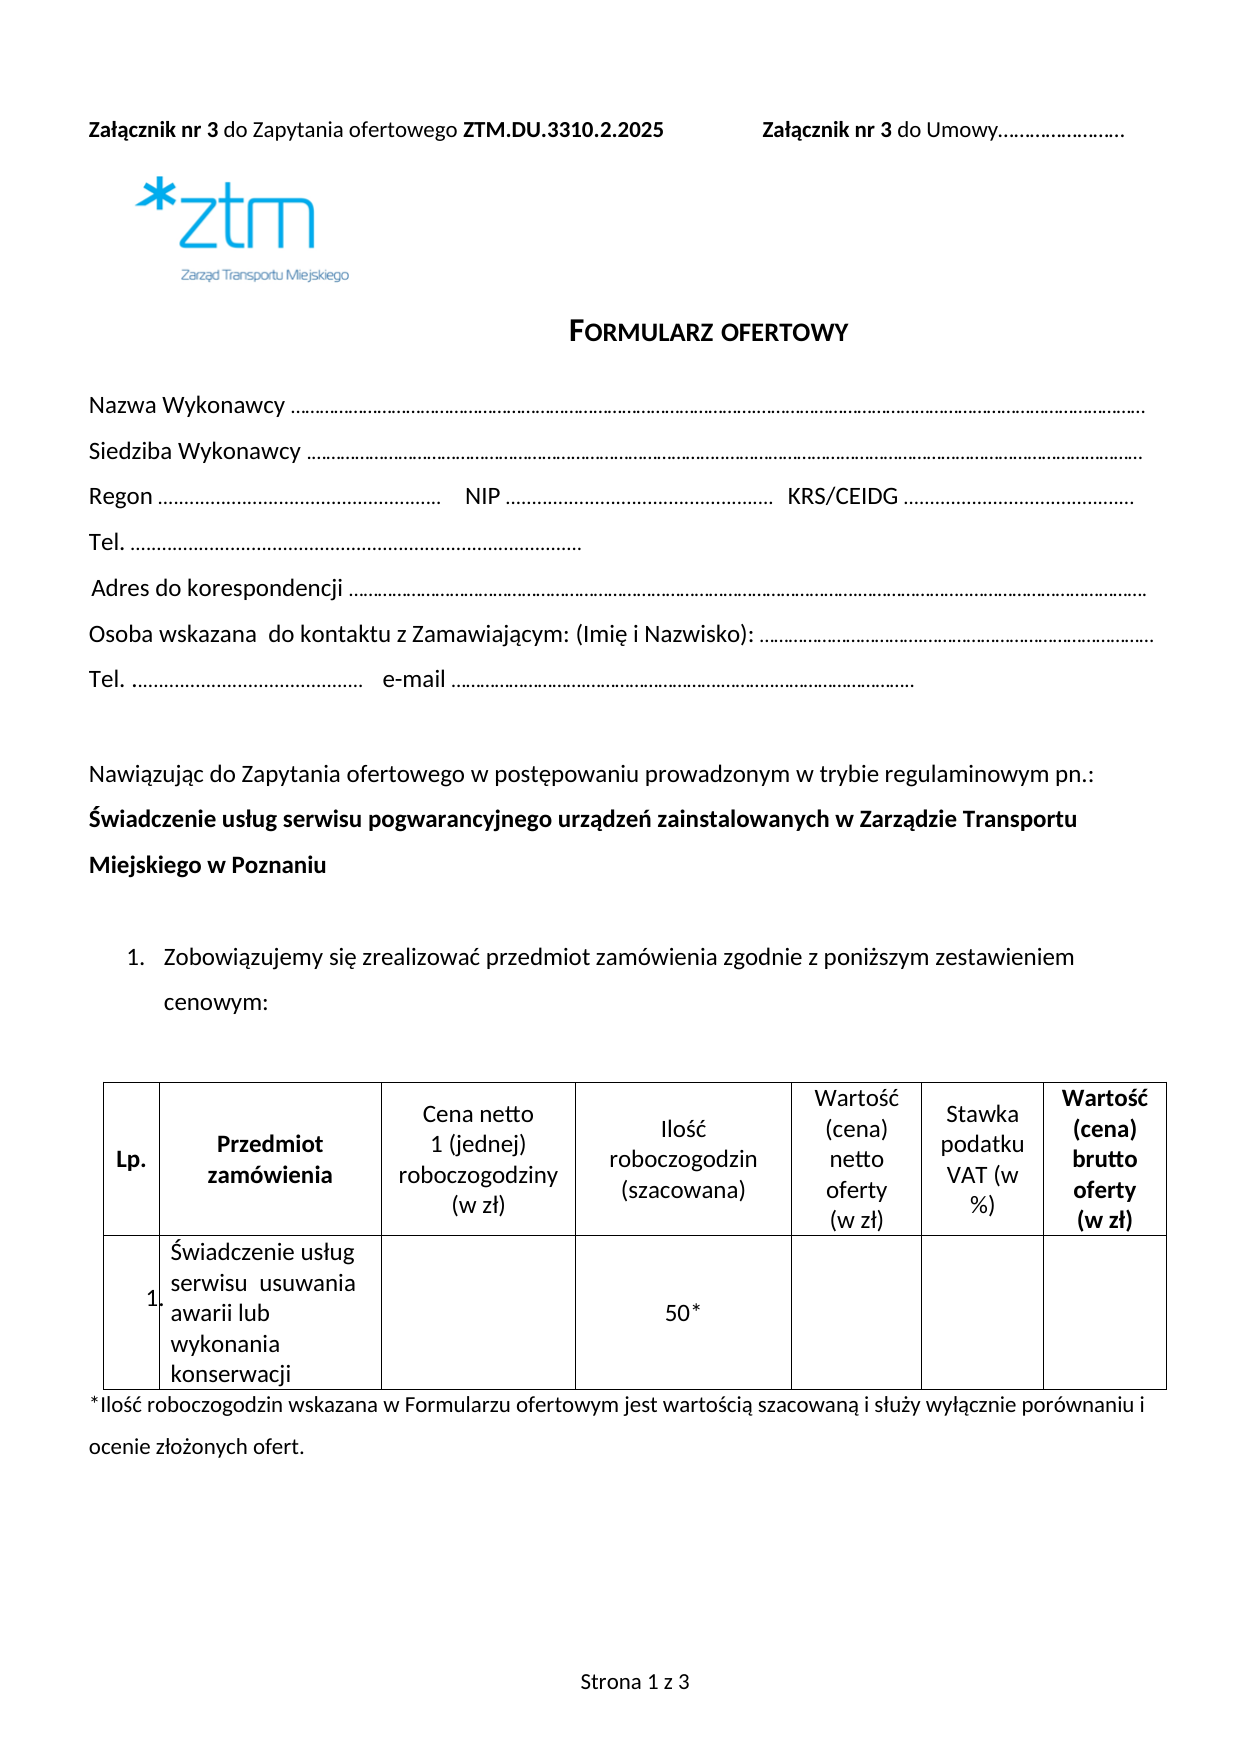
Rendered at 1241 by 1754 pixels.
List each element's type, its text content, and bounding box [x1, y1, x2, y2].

text Osoba wskazana do kontaktu z Zamawiającym: (Imię i Nazwisko): …………………………….………………………………………… [89, 618, 1181, 648]
table_cell [792, 1236, 921, 1389]
table_header Stawka podatku VAT (w %) [922, 1083, 1043, 1235]
table_header Wartość (cena) netto oferty (w zł) [792, 1083, 921, 1235]
table_cell [922, 1236, 1043, 1389]
table_header Przedmiot zamówienia [160, 1083, 381, 1235]
table_cell 50* [576, 1236, 791, 1389]
text Siedziba Wykonawcy .…………………………………………………………………………..…………………………………………………………………………… [89, 435, 1181, 465]
table_cell [1044, 1236, 1166, 1389]
table_cell [382, 1236, 575, 1389]
text Regon ...................................................... NIP ................................................... KRS/CEIDG ............................................ [89, 481, 1181, 511]
text Formularz ofertowy [162, 309, 1181, 349]
text Adres do korespondencji …………………………………………………………………………………………….…………………..………………………………. [91, 572, 1181, 602]
table_header Wartość (cena) brutto oferty (w zł) [1044, 1083, 1166, 1235]
picture [131, 173, 354, 285]
table_header Cena netto 1 (jednej) roboczogodziny (w zł) [382, 1083, 575, 1235]
table_header Ilość roboczogodzin (szacowana) [576, 1083, 791, 1235]
table_cell Świadczenie usług serwisu usuwania awarii lub wykonania konserwacji [160, 1236, 381, 1389]
text Tel. ............................................ e-mail ……………………….……………………….………..……………………….. [89, 663, 1181, 694]
table_cell [104, 1236, 159, 1389]
text Świadczenie usług serwisu pogwarancyjnego urządzeń zainstalowanych w Zarządzie Transportu Miejskiego w Poznaniu [89, 803, 1181, 880]
text Tel. ...................................................................................... [89, 526, 1181, 557]
text Nazwa Wykonawcy …………………………………………………………………………………….……………………………………………………………………… [89, 389, 1181, 419]
list Zobowiązujemy się zrealizować przedmiot zamówienia zgodnie z poniższym zestawieniem cenowym: [126, 941, 1181, 1017]
text *Ilość roboczogodzin wskazana w Formularzu ofertowym jest wartością szacowaną i służy wyłącznie porównaniu i ocenie złożonych ofert. [89, 1083, 1181, 1460]
table_header Lp. [104, 1083, 159, 1235]
text Nawiązując do Zapytania ofertowego w postępowaniu prowadzonym w trybie regulaminowym pn.: [89, 758, 1181, 788]
